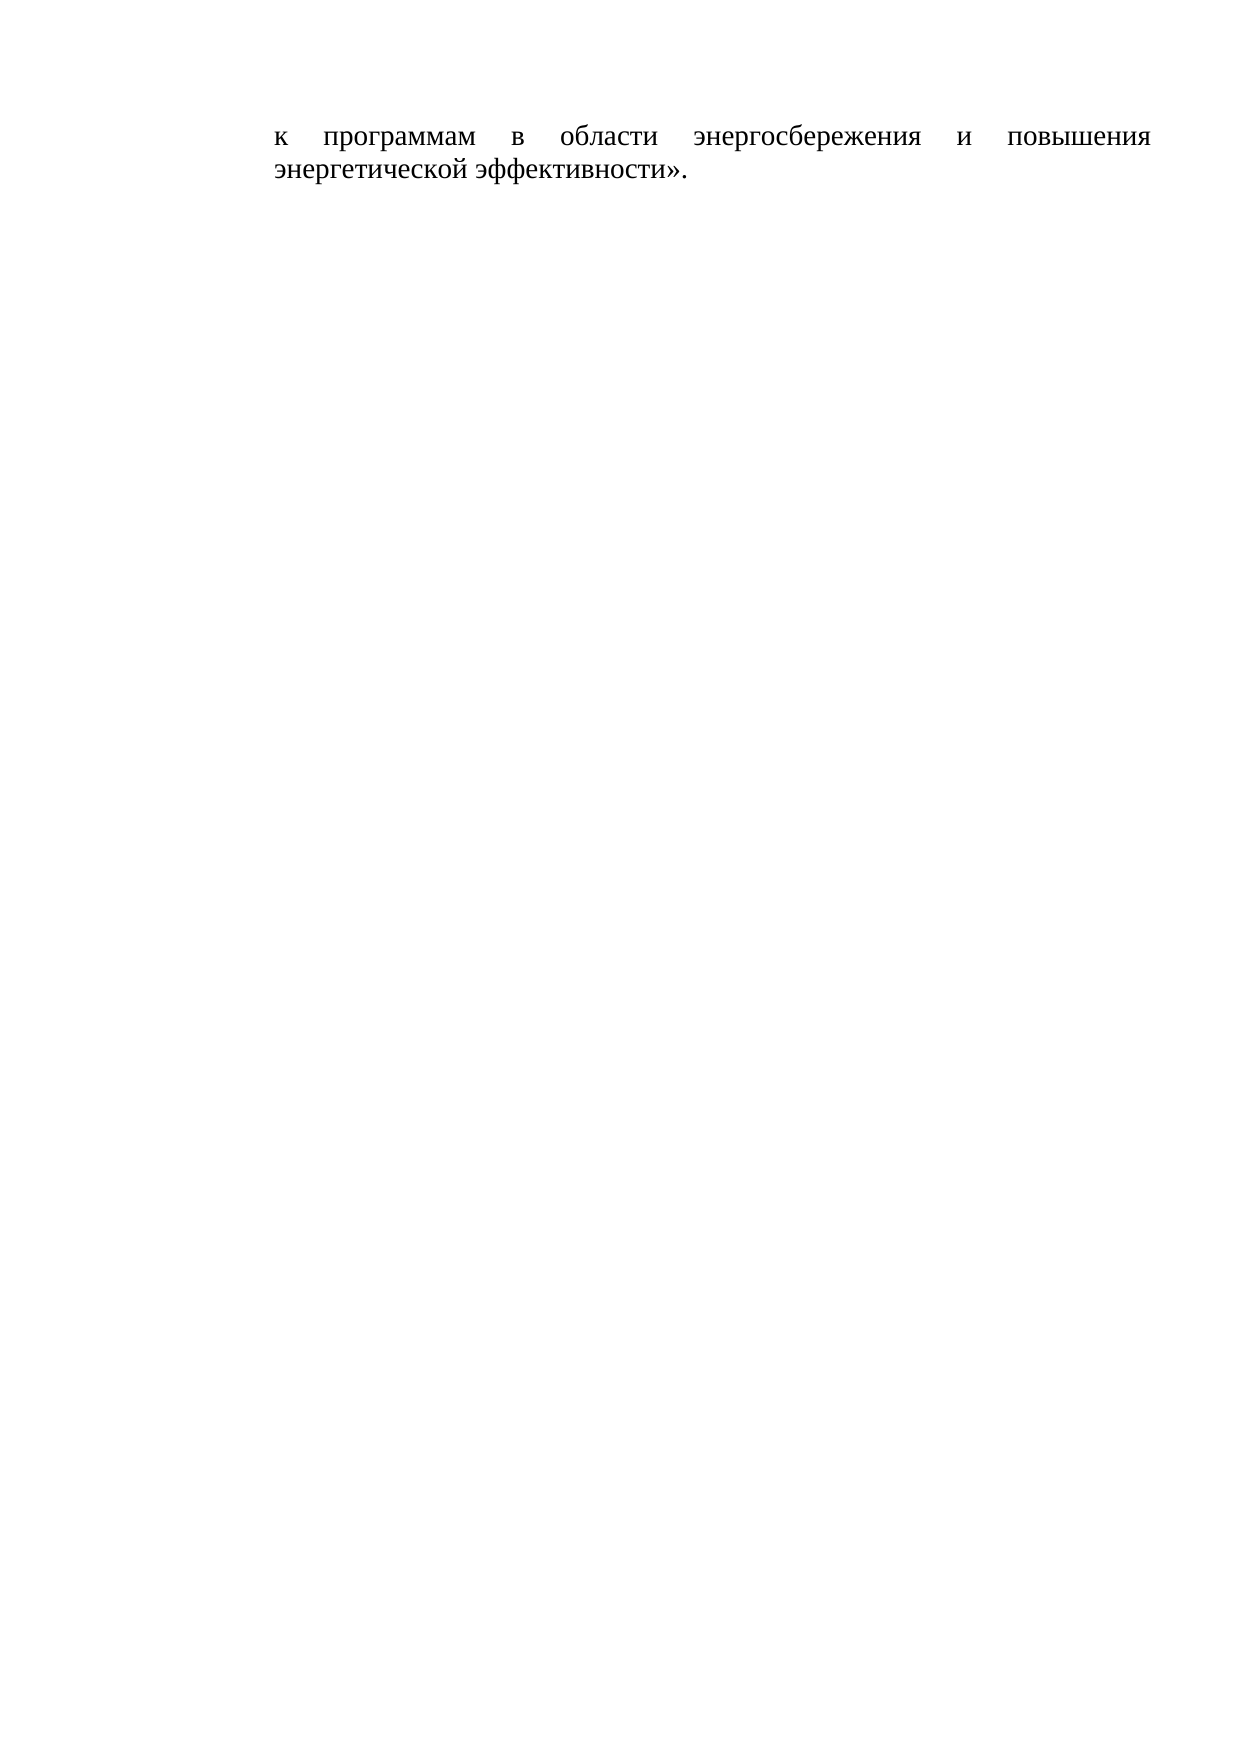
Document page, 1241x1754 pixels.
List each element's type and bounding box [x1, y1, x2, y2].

list [236, 118, 1152, 185]
